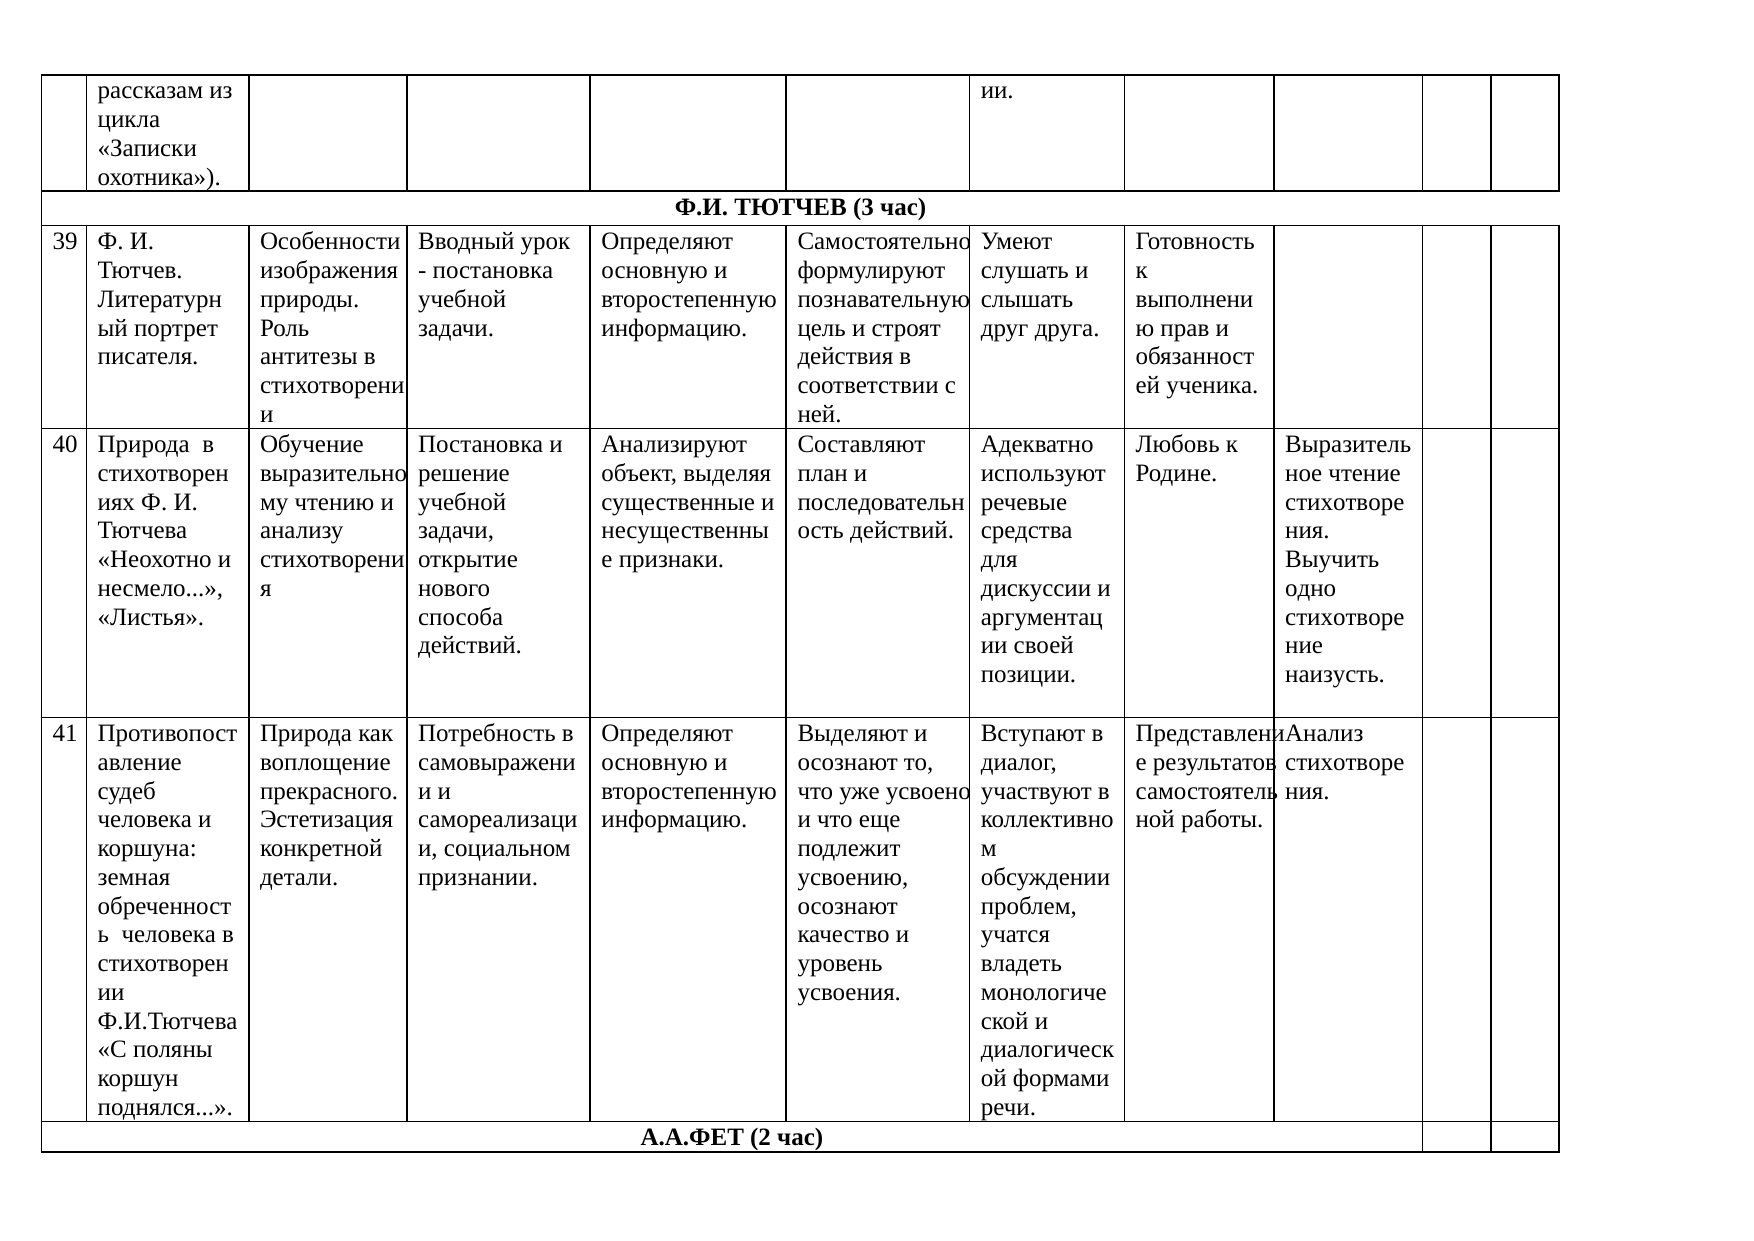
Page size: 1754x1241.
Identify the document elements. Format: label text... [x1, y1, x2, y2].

table_cell Определяют основную и второстепенную информацию. [591, 718, 785, 1121]
table_cell Особенности изображения природы. Роль антитезы в стихотворении [250, 226, 406, 428]
table_cell [1275, 76, 1422, 190]
table_cell [1492, 76, 1558, 190]
table_cell [1492, 429, 1558, 717]
table_cell А.А.ФЕТ (2 час) [42, 1122, 1422, 1151]
table_cell Составляют план и последовательность действий. [787, 429, 969, 717]
table_cell [1492, 226, 1558, 428]
table_cell [1492, 1122, 1558, 1151]
table_cell Природа как воплощение прекрасного. Эстетизация конкретной детали. [250, 718, 406, 1121]
table_cell Представление результатов самостоятельной работы. [1125, 718, 1273, 1121]
table_cell Вступают в диалог, участвуют в коллективном обсуждении проблем, учатся владеть монологической и диалогической формами речи. [970, 718, 1124, 1121]
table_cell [787, 76, 969, 190]
table_cell Анализ стихотворения. [1275, 718, 1422, 1121]
table_cell Ф. И. Тютчев. Литературный портрет писателя. [87, 226, 248, 428]
table_cell 39 [42, 226, 86, 428]
table_cell Умеют слушать и слышать друг друга. [970, 226, 1124, 428]
table_cell [1423, 1122, 1490, 1151]
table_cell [591, 76, 785, 190]
table_cell Готовность к выполнению прав и обязанностей ученика. [1125, 226, 1273, 428]
table_cell [1423, 226, 1490, 428]
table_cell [87, 76, 248, 190]
table_cell Анализируют объект, выделяя существенные и несущественные признаки. [591, 429, 785, 717]
table_cell Противопоставление судеб человека и коршуна: земная обреченность человека в стихотворении Ф.И.Тютчева «С поляны коршун поднялся...». [87, 718, 248, 1121]
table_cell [970, 76, 1124, 190]
table_cell Выделяют и осознают то, что уже усвоено и что еще подлежит усвоению, осознают качество и уровень усвоения. [787, 718, 969, 1121]
table_cell Природа в стихотворениях Ф. И. Тютчева «Неохотно и несмело...», «Листья». [87, 429, 248, 717]
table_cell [408, 76, 589, 190]
table_cell 38 [42, 76, 86, 190]
table_cell 41 [42, 718, 86, 1121]
table_cell [1423, 76, 1490, 190]
table_cell [1423, 429, 1490, 717]
table_cell [1275, 226, 1422, 428]
table_cell Потребность в самовыражении и самореализации, социальном признании. [408, 718, 589, 1121]
table_cell Любовь к Родине. [1125, 429, 1273, 717]
table_cell Ф.И. ТЮТЧЕВ (3 час) [42, 192, 1559, 225]
table_cell Адекватно используют речевые средства для дискуссии и аргументации своей позиции. [970, 429, 1124, 717]
table_cell Выразительное чтение стихотворения. Выучить одно стихотворение наизусть. [1275, 429, 1422, 717]
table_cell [1125, 76, 1273, 190]
table_cell Вводный урок - постановка учебной задачи. [408, 226, 589, 428]
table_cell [250, 76, 406, 190]
table_cell Самостоятельно формулируют познавательную цель и строят действия в соответствии с ней. [787, 226, 969, 428]
table_cell 40 [42, 429, 86, 717]
table_cell [1492, 718, 1558, 1121]
table_cell Постановка и решение учебной задачи, открытие нового способа действий. [408, 429, 589, 717]
table_cell Определяют основную и второстепенную информацию. [591, 226, 785, 428]
table_cell Обучение выразительному чтению и анализу стихотворения [250, 429, 406, 717]
table_cell [1423, 718, 1490, 1121]
